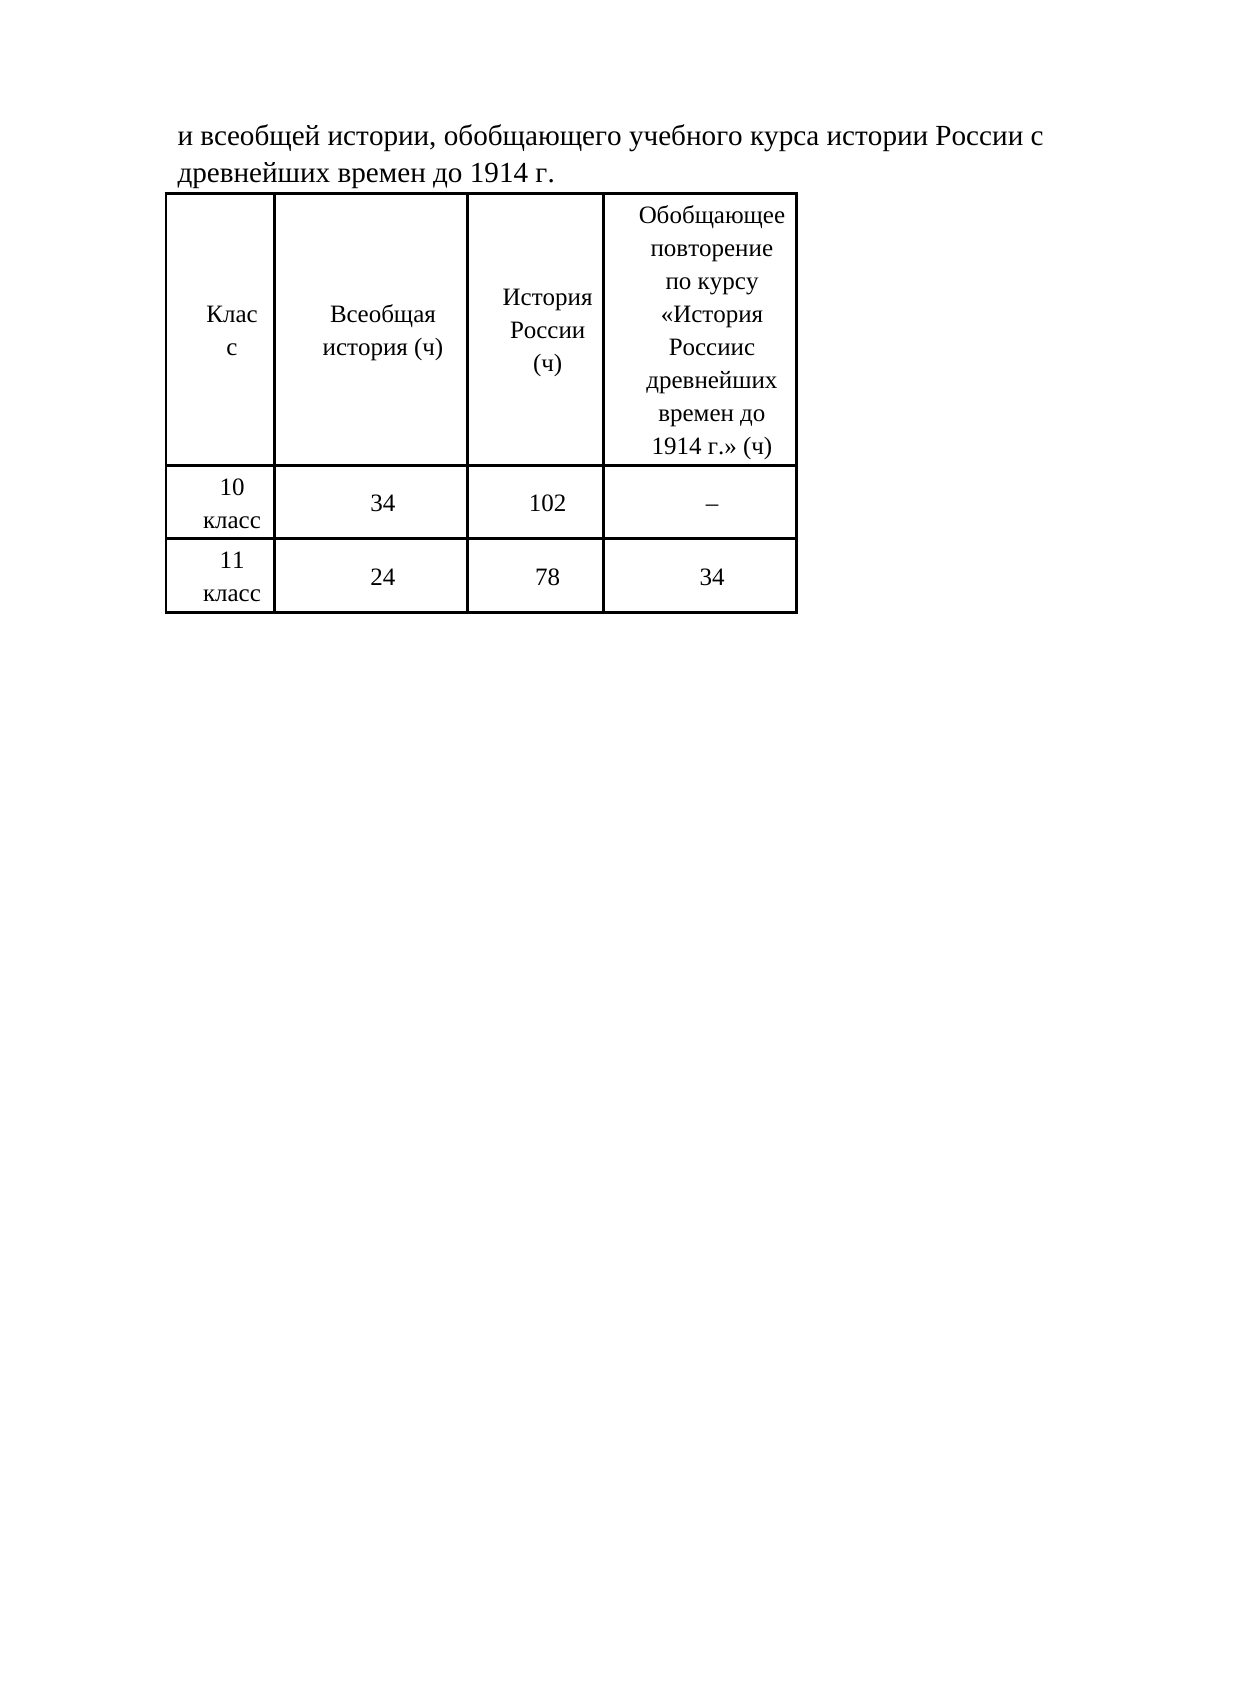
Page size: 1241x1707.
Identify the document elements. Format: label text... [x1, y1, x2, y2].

table_header Всеобщая история (ч) [276, 195, 466, 464]
table_cell 24 [276, 540, 466, 611]
table_header Класс [167, 195, 273, 464]
table_cell 10 класс [167, 467, 273, 537]
table_cell 34 [605, 540, 795, 611]
text и всеобщей истории, обобщающего учебного курса истории России с древнейших времен до 1914 г. [177, 118, 1152, 188]
table_cell 34 [276, 467, 466, 537]
table_header История России (ч) [469, 195, 602, 464]
table_cell – [605, 467, 795, 537]
table_cell 102 [469, 467, 602, 537]
table_cell 11 класс [167, 540, 273, 611]
table_header Обобщающее повторение по курсу «История Россиис древнейших времен до 1914 г.» (ч) [605, 195, 795, 464]
table_cell 78 [469, 540, 602, 611]
